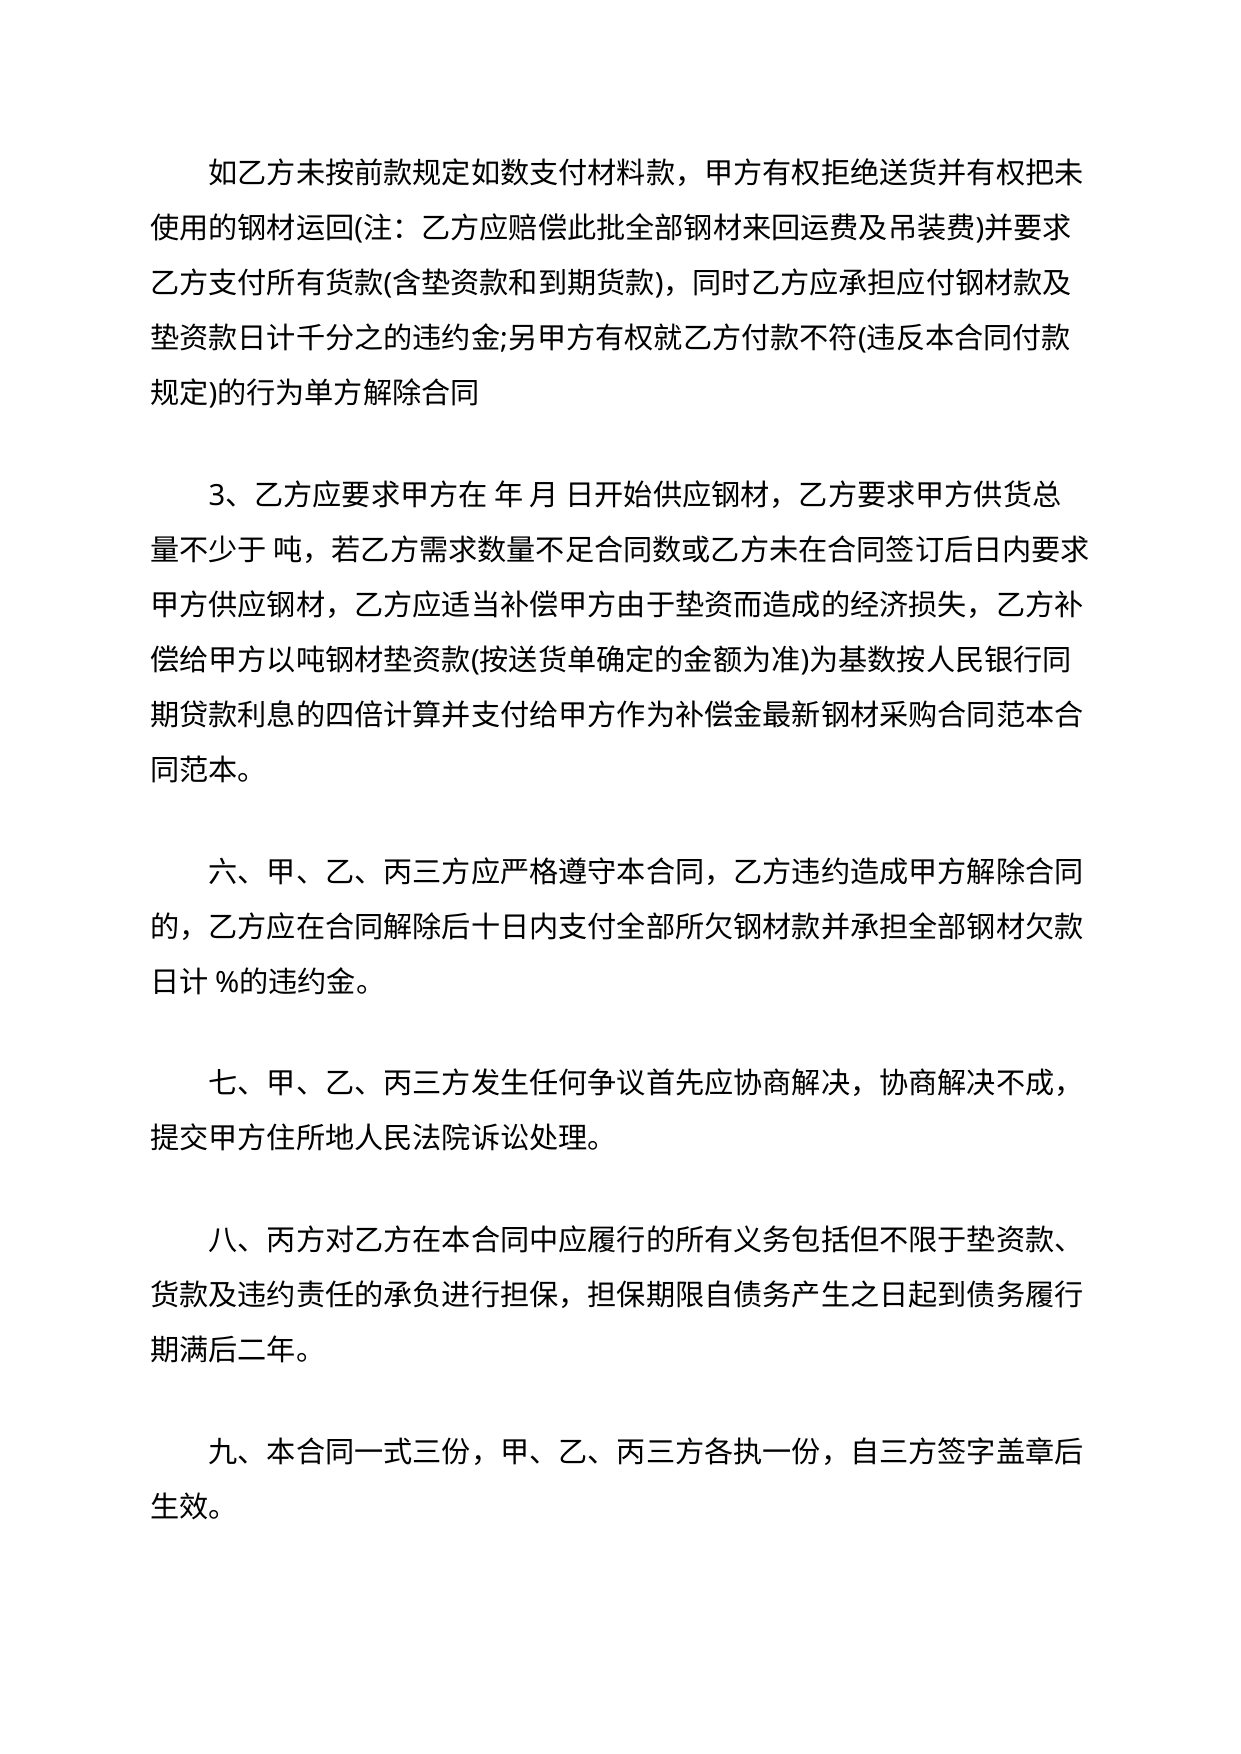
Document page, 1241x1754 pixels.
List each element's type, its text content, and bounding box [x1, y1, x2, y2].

text 七、甲、乙、丙三方发生任何争议首先应协商解决，协商解决不成，提交甲方住所地人民法院诉讼处理。 [150, 1060, 1090, 1157]
text 八、丙方对乙方在本合同中应履行的所有义务包括但不限于垫资款、货款及违约责任的承负进行担保，担保期限自债务产生之日起到债务履行期满后二年。 [150, 1217, 1090, 1369]
text 如乙方未按前款规定如数支付材料款，甲方有权拒绝送货并有权把未使用的钢材运回(注：乙方应赔偿此批全部钢材来回运费及吊装费)并要求乙方支付所有货款(含垫资款和到期货款)，同时乙方应承担应付钢材款及垫资款日计千分之的违约金;另甲方有权就乙方付款不符(违反本合同付款规定)的行为单方解除合同 [150, 150, 1090, 412]
text 九、本合同一式三份，甲、乙、丙三方各执一份，自三方签字盖章后生效。 [150, 1428, 1090, 1526]
text 六、甲、乙、丙三方应严格遵守本合同，乙方违约造成甲方解除合同的，乙方应在合同解除后十日内支付全部所欠钢材款并承担全部钢材欠款日计 %的违约金。 [150, 848, 1090, 1001]
text 3、乙方应要求甲方在 年 月 日开始供应钢材，乙方要求甲方供货总量不少于 吨，若乙方需求数量不足合同数或乙方未在合同签订后日内要求甲方供应钢材，乙方应适当补偿甲方由于垫资而造成的经济损失，乙方补偿给甲方以吨钢材垫资款(按送货单确定的金额为准)为基数按人民银行同期贷款利息的四倍计算并支付给甲方作为补偿金最新钢材采购合同范本合同范本。 [150, 472, 1090, 789]
